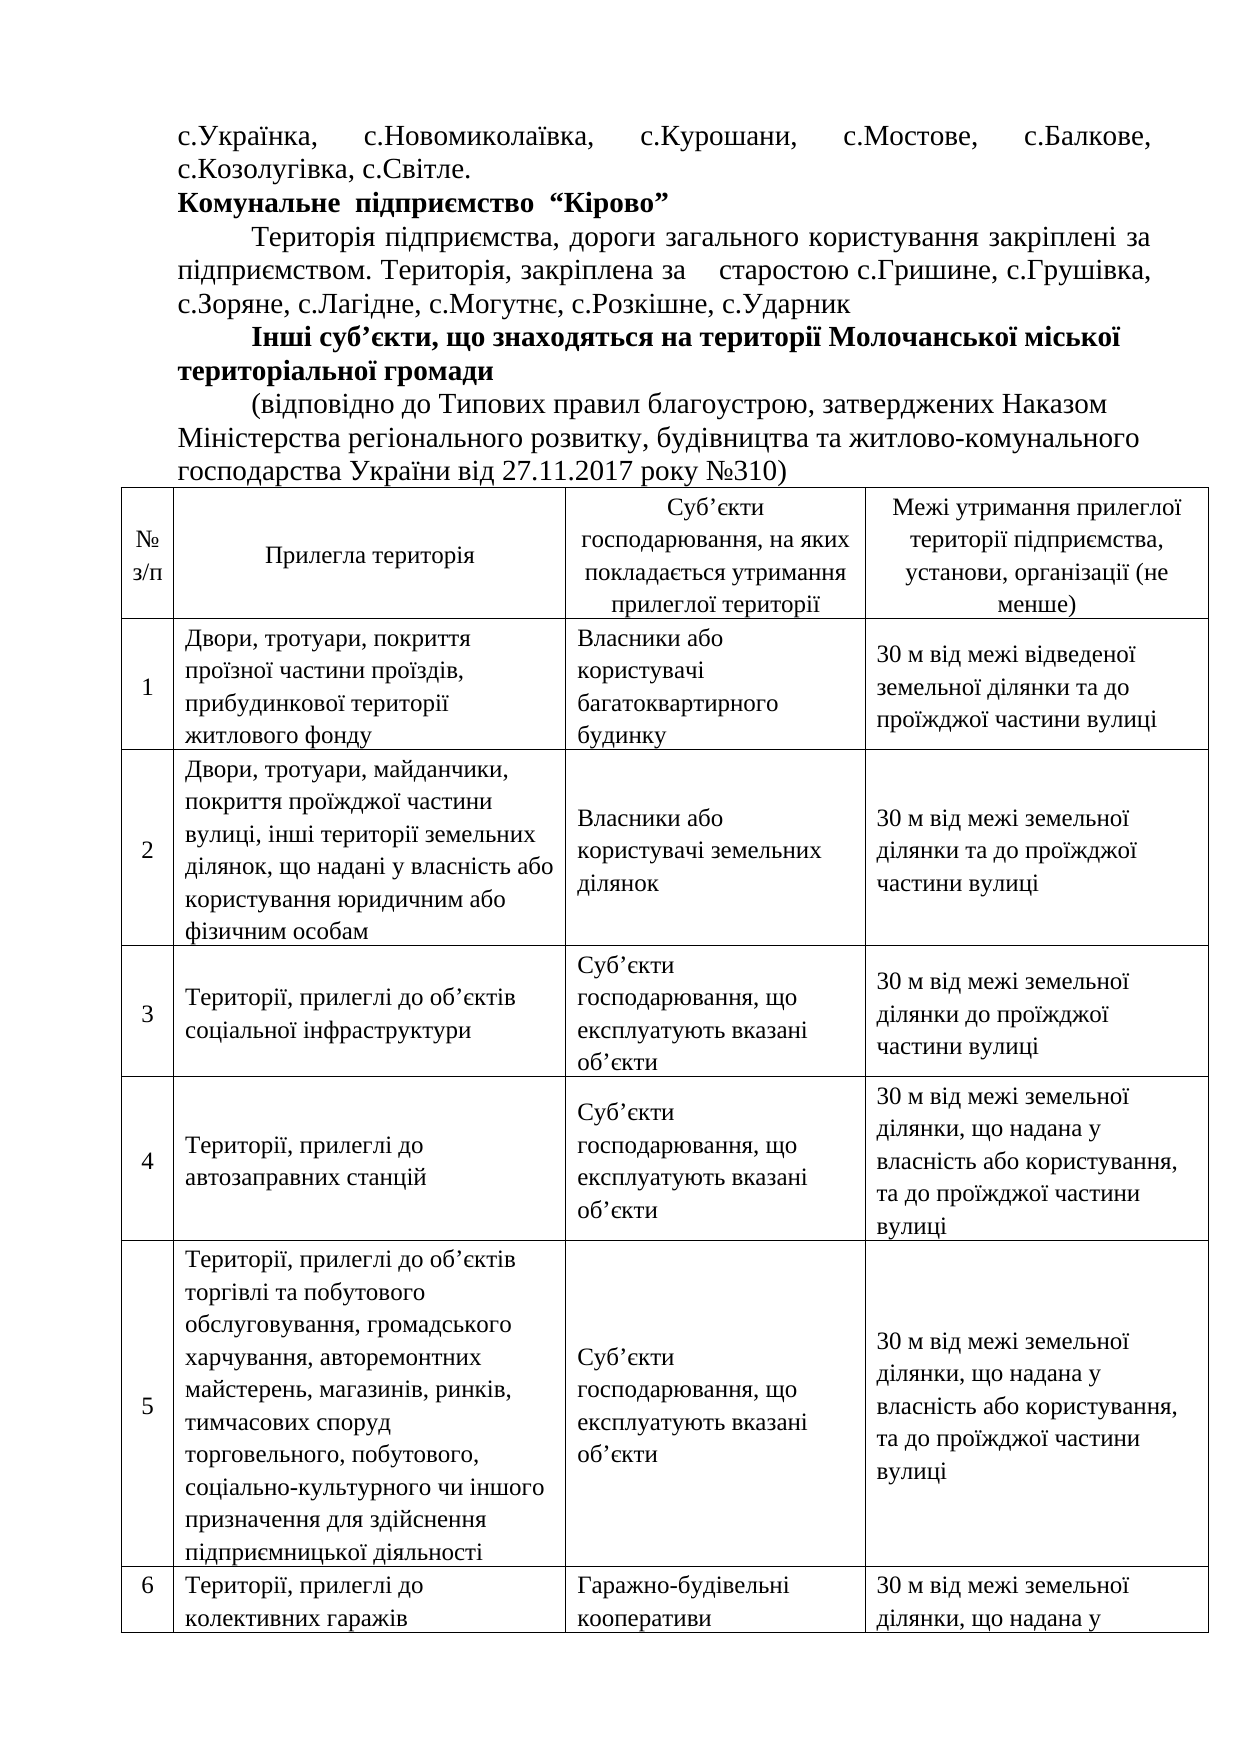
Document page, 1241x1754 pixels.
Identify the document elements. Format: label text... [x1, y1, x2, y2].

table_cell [174, 1567, 565, 1632]
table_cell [566, 1567, 865, 1632]
table_cell Власники або користувачі багатоквартирного будинку [566, 619, 865, 749]
table_cell Суб’єкти господарювання, що експлуатують вказані об’єкти [566, 1241, 865, 1566]
table_cell Власники або користувачі земельних ділянок [566, 750, 865, 945]
table_cell Суб’єкти господарювання, що експлуатують вказані об’єкти [566, 1077, 865, 1240]
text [177, 118, 1152, 185]
table_header Межі утримання прилеглої території підприємства, установи, організації (не менше) [866, 488, 1208, 618]
table_cell від межі земельної ділянки, що надана у власність або користування, та до проїжджої частини вулиці [866, 1241, 1208, 1566]
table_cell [866, 1567, 1208, 1632]
table_cell 6 [122, 1567, 173, 1632]
table_cell від межі земельної ділянки, що надана у власність або користування, та до проїжджої частини вулиці [866, 1077, 1208, 1240]
table_cell 1 [122, 619, 173, 749]
text (відповідно до Типових правил благоустрою, затверджених Наказом Міністерства регіонального розвитку, будівництва та житлово-комунального господарства України від 27.11.2017 року №310) [177, 386, 1152, 487]
table_header Суб’єкти господарювання, на яких покладається утримання прилеглої території [566, 488, 865, 618]
table_cell Двори, тротуари, майданчики, покриття проїжджої частини вулиці, інші території земельних ділянок, що надані у власність або користування юридичним або фізичним особам [174, 750, 565, 945]
table_cell 3 [122, 946, 173, 1076]
table_cell 2 [122, 750, 173, 945]
text Інші суб’єкти, що знаходяться на території Молочанської міської територіальної громади [177, 319, 1152, 386]
table_cell Території, прилеглі до об’єктів соціальної інфраструктури [174, 946, 565, 1076]
table_cell 4 [122, 1077, 173, 1240]
table_header № з/п [122, 488, 173, 618]
table_cell Території, прилеглі до автозаправних станцій [174, 1077, 565, 1240]
table_cell Двори, тротуари, покриття проїзної частини проїздів, прибудинкової території житлового фонду [174, 619, 565, 749]
table_cell Території, прилеглі до об’єктів торгівлі та побутового обслуговування, громадського харчування, авторемонтних майстерень, магазинів, ринків, тимчасових споруд торговельного, побутового, соціально-культурного чи іншого призначення для здійснення підприємницької діяльності [174, 1241, 565, 1566]
table_cell від межі земельної ділянки до проїжджої частини вулиці [866, 946, 1208, 1076]
text Територія підприємства, дороги загального користування закріплені за підприємством. Територія, закріплена за старостою с.Гришине, с.Грушівка, с.Зоряне, с.Лагідне, с.Могутнє, с.Розкішне, с.Ударник [177, 219, 1152, 319]
table_cell від межі відведеної земельної ділянки та до проїжджої частини вулиці [866, 619, 1208, 749]
table_cell від межі земельної ділянки та до проїжджої частини вулиці [866, 750, 1208, 945]
text Комунальне підприємство “Кірово” [177, 185, 1152, 219]
table_header Прилегла територія [174, 488, 565, 618]
table_cell 5 [122, 1241, 173, 1566]
table_cell Суб’єкти господарювання, що експлуатують вказані об’єкти [566, 946, 865, 1076]
